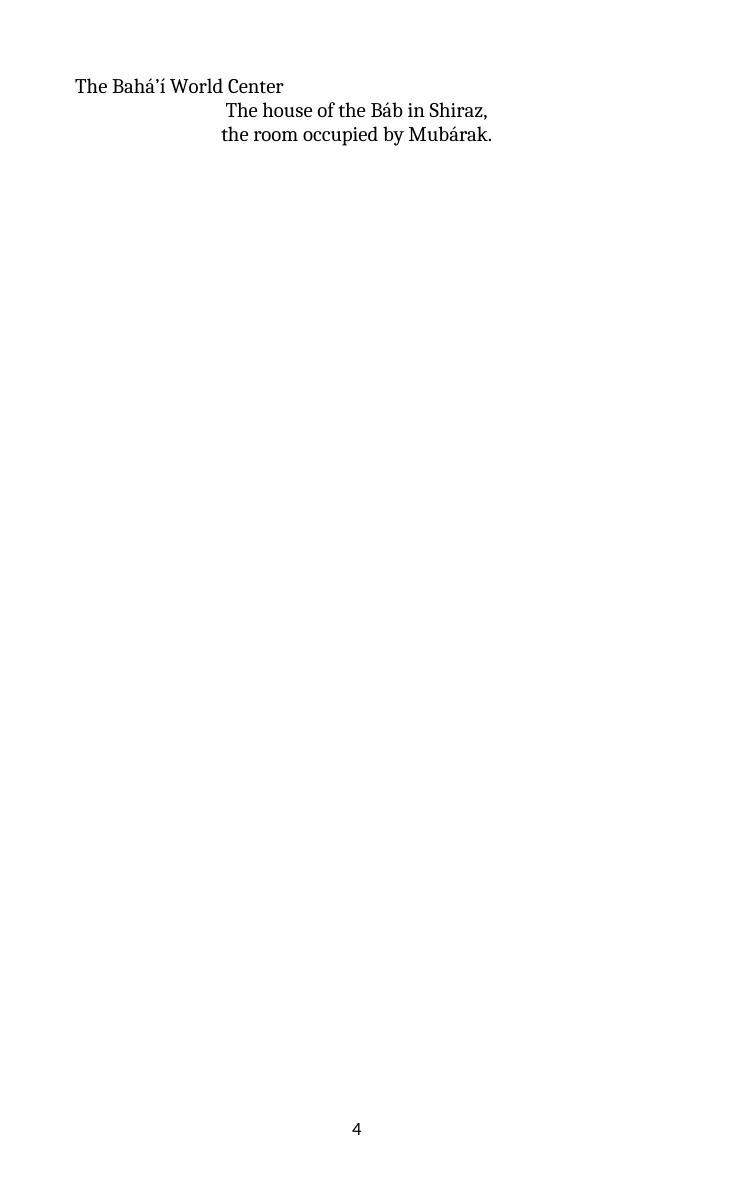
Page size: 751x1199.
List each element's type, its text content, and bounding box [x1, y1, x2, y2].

text The Bahá’í World Center [75, 75, 638, 99]
text The house of the Báb in Shiraz, the room occupied by Mubárak. [75, 99, 638, 147]
